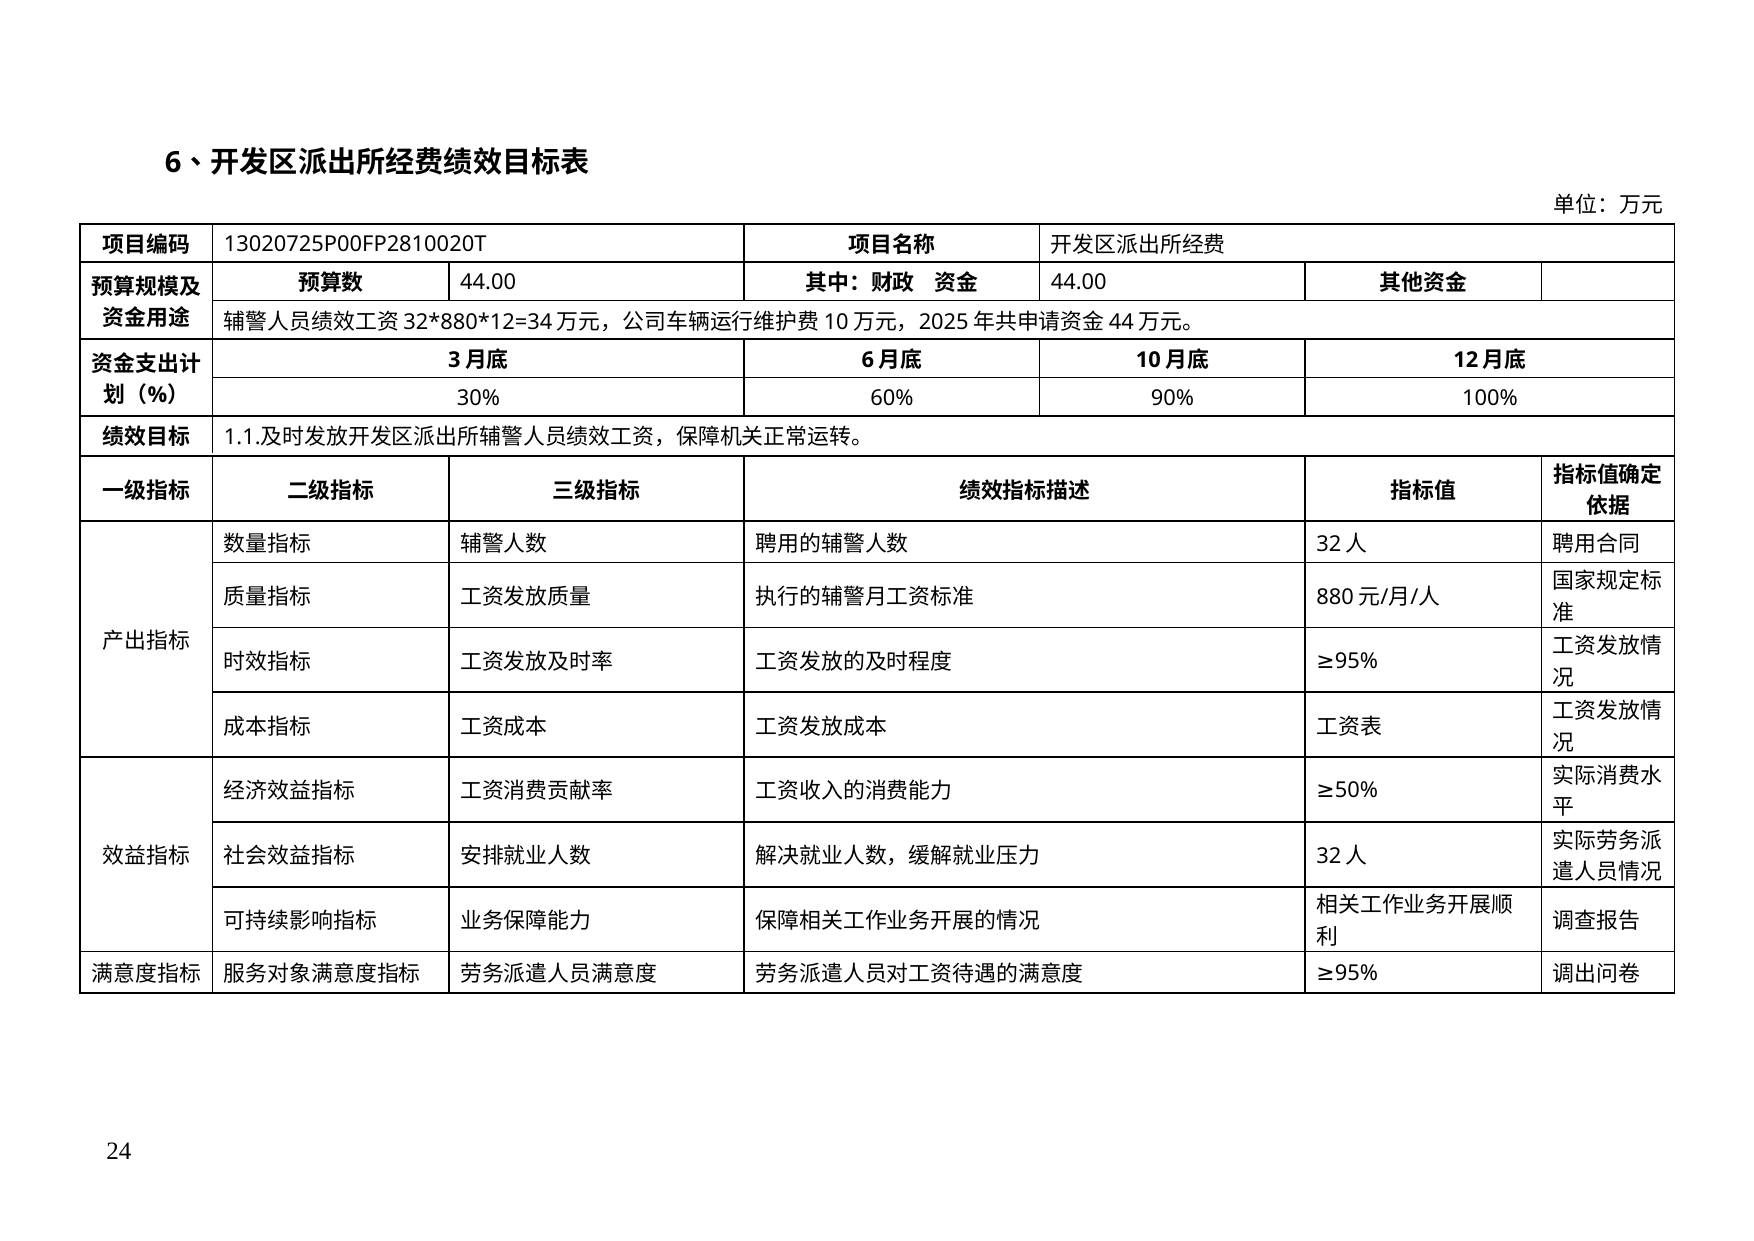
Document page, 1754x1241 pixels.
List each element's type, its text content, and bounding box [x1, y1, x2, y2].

table_cell 效益指标 [81, 758, 212, 951]
table_cell 工资表 [1306, 693, 1541, 756]
table_header 指标值 [1306, 457, 1541, 520]
table_cell 质量指标 [213, 563, 448, 626]
table_cell 社会效益指标 [213, 823, 448, 886]
table_cell 保障相关工作业务开展的情况 [745, 888, 1304, 951]
table_cell 工资发放成本 [745, 693, 1304, 756]
table_cell 30% [213, 378, 743, 415]
table_cell 工资发放情况 [1542, 628, 1674, 691]
table_cell 其他资金 [1306, 263, 1541, 300]
table_header 绩效指标描述 [745, 457, 1304, 520]
table_cell ≥95% [1306, 628, 1541, 691]
table_cell 辅警人数 [450, 522, 743, 561]
table_cell 项目名称 [745, 225, 1039, 261]
table_header 三级指标 [450, 457, 743, 520]
table_cell 调查报告 [1542, 888, 1674, 951]
table_cell 工资成本 [450, 693, 743, 756]
table_cell 绩效目标 [81, 417, 212, 453]
table_cell 执行的辅警月工资标准 [745, 563, 1304, 626]
table_cell 工资发放及时率 [450, 628, 743, 691]
table_header 指标值确定依据 [1542, 457, 1674, 520]
table_cell 资金支出计划（%） [81, 340, 212, 415]
table_cell [1542, 263, 1674, 300]
table_cell 国家规定标准 [1542, 563, 1674, 626]
table_cell 业务保障能力 [450, 888, 743, 951]
table_cell 44.00 [450, 263, 743, 300]
table_cell 可持续影响指标 [213, 888, 448, 951]
table_cell 聘用合同 [1542, 522, 1674, 561]
table_cell 经济效益指标 [213, 758, 448, 821]
table_cell 32人 [1306, 823, 1541, 886]
table_cell 预算规模及资金用途 [81, 263, 212, 338]
table_cell 劳务派遣人员对工资待遇的满意度 [745, 952, 1304, 992]
table_cell 6月底 [745, 340, 1039, 377]
table_cell 解决就业人数，缓解就业压力 [745, 823, 1304, 886]
table_cell ≥95% [1306, 952, 1541, 992]
table_cell 其中：财政 资金 [745, 263, 1039, 300]
table_cell 相关工作业务开展顺利 [1306, 888, 1541, 951]
table_cell 工资发放情况 [1542, 693, 1674, 756]
table_cell 100% [1306, 378, 1674, 415]
table_cell 44.00 [1040, 263, 1304, 300]
table_cell 满意度指标 [81, 952, 212, 992]
table_cell 12月底 [1306, 340, 1674, 377]
table_cell 开发区派出所经费 [1040, 225, 1674, 261]
table_cell 880元/月/人 [1306, 563, 1541, 626]
table_cell 32人 [1306, 522, 1541, 561]
table_cell 3月底 [213, 340, 743, 377]
table_cell 调出问卷 [1542, 952, 1674, 992]
table_cell 13020725P00FP2810020T [213, 225, 743, 261]
table_cell 成本指标 [213, 693, 448, 756]
table_cell 90% [1040, 378, 1304, 415]
table_header 一级指标 [81, 457, 212, 520]
table_cell 1.1.及时发放开发区派出所辅警人员绩效工资，保障机关正常运转。 [213, 417, 1674, 453]
table_cell 时效指标 [213, 628, 448, 691]
table_cell 工资发放质量 [450, 563, 743, 626]
table_cell 聘用的辅警人数 [745, 522, 1304, 561]
table_cell 工资发放的及时程度 [745, 628, 1304, 691]
table_cell 数量指标 [213, 522, 448, 561]
text 6、开发区派出所经费绩效目标表 [106, 142, 1648, 181]
table_cell 预算数 [213, 263, 448, 300]
table_header 二级指标 [213, 457, 448, 520]
table_cell 工资消费贡献率 [450, 758, 743, 821]
table_cell 安排就业人数 [450, 823, 743, 886]
table_cell 辅警人员绩效工资32*880*12=34万元，公司车辆运行维护费10万元，2025年共申请资金44万元。 [213, 301, 1674, 338]
table_cell 60% [745, 378, 1039, 415]
table_cell ≥50% [1306, 758, 1541, 821]
table_cell 服务对象满意度指标 [213, 952, 448, 992]
table_cell 10月底 [1040, 340, 1304, 377]
table_cell 工资收入的消费能力 [745, 758, 1304, 821]
table_cell 实际消费水平 [1542, 758, 1674, 821]
table_cell 产出指标 [81, 522, 212, 756]
table_header 单位：万元 [81, 183, 1674, 223]
table_cell 项目编码 [81, 225, 212, 261]
table_cell 劳务派遣人员满意度 [450, 952, 743, 992]
table_cell 实际劳务派遣人员情况 [1542, 823, 1674, 886]
